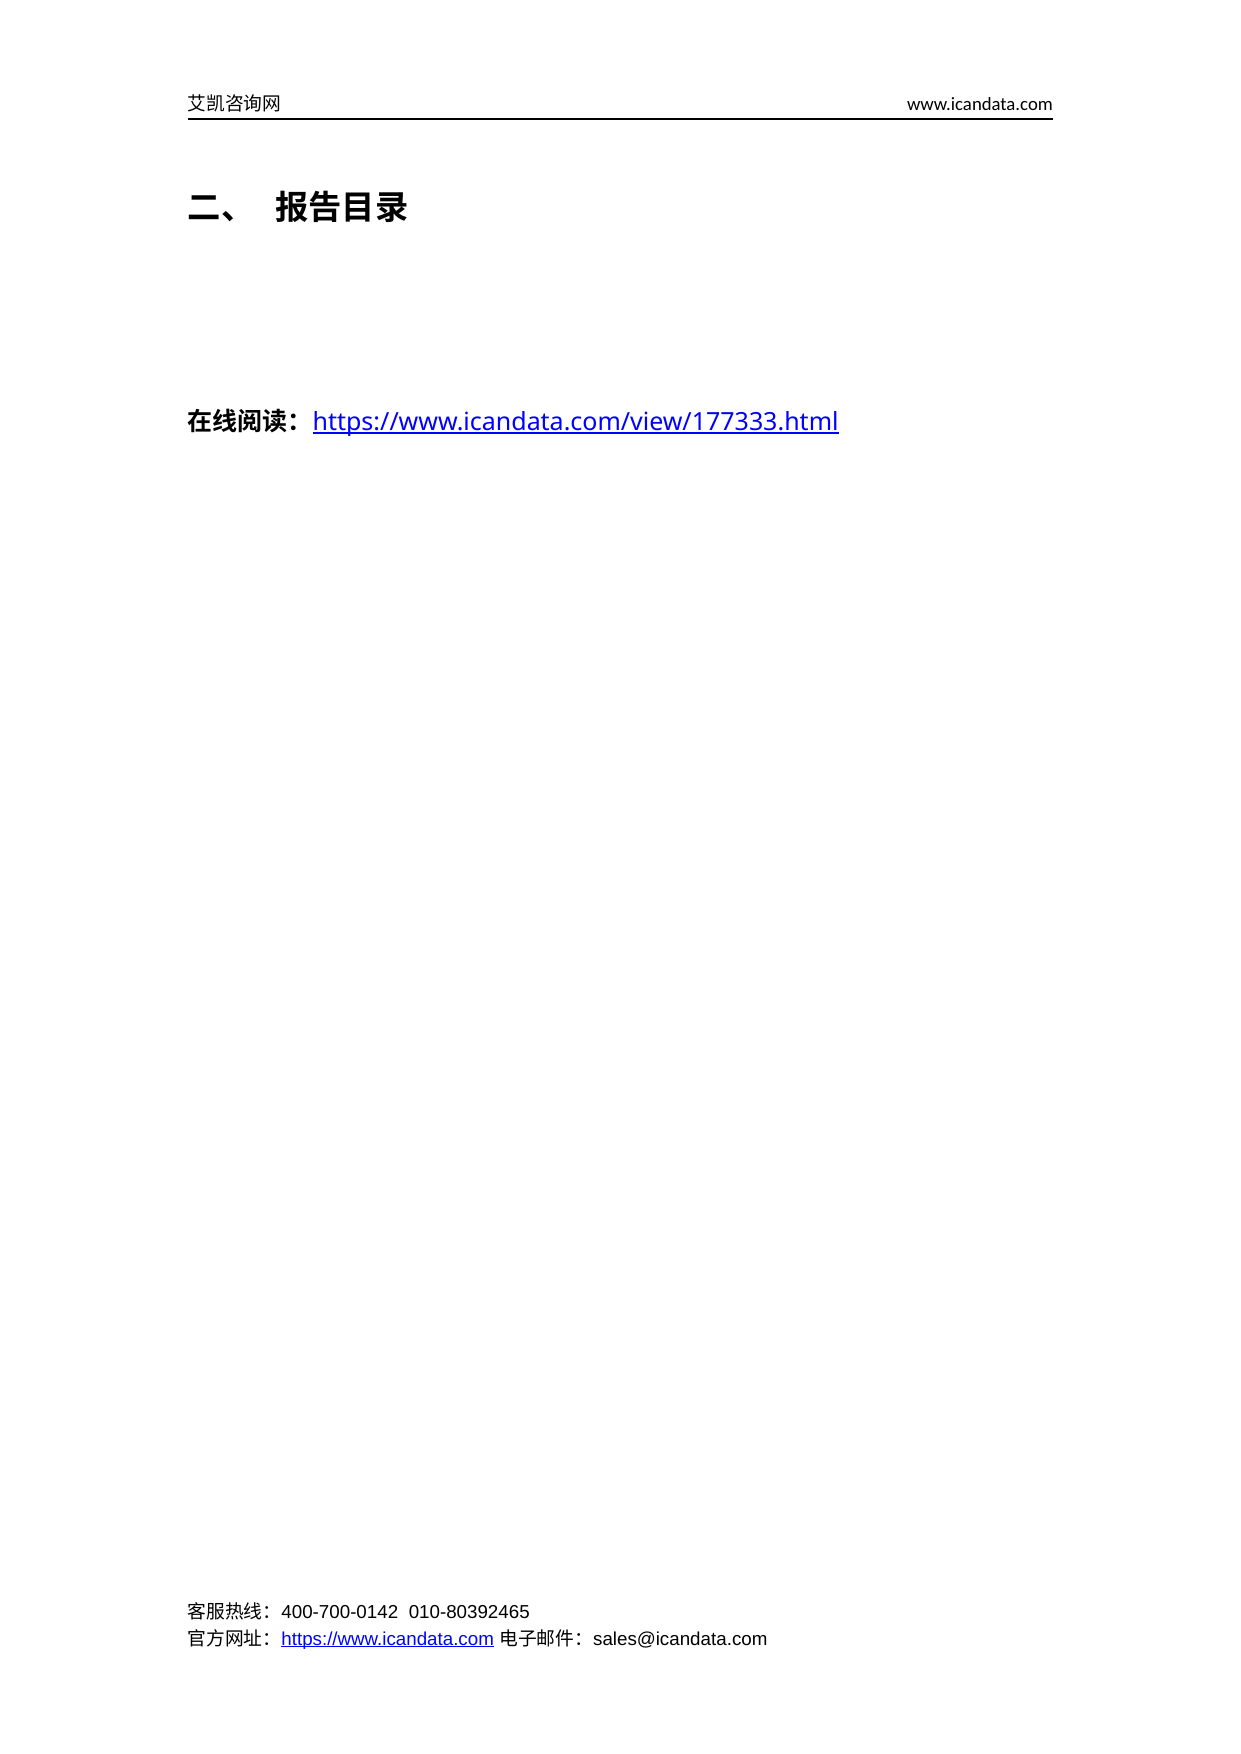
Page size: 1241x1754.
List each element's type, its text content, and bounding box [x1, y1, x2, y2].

text 在线阅读：https://www.icandata.com/view/177333.html [187, 387, 1053, 452]
subtitle 报告目录 [187, 172, 1053, 237]
